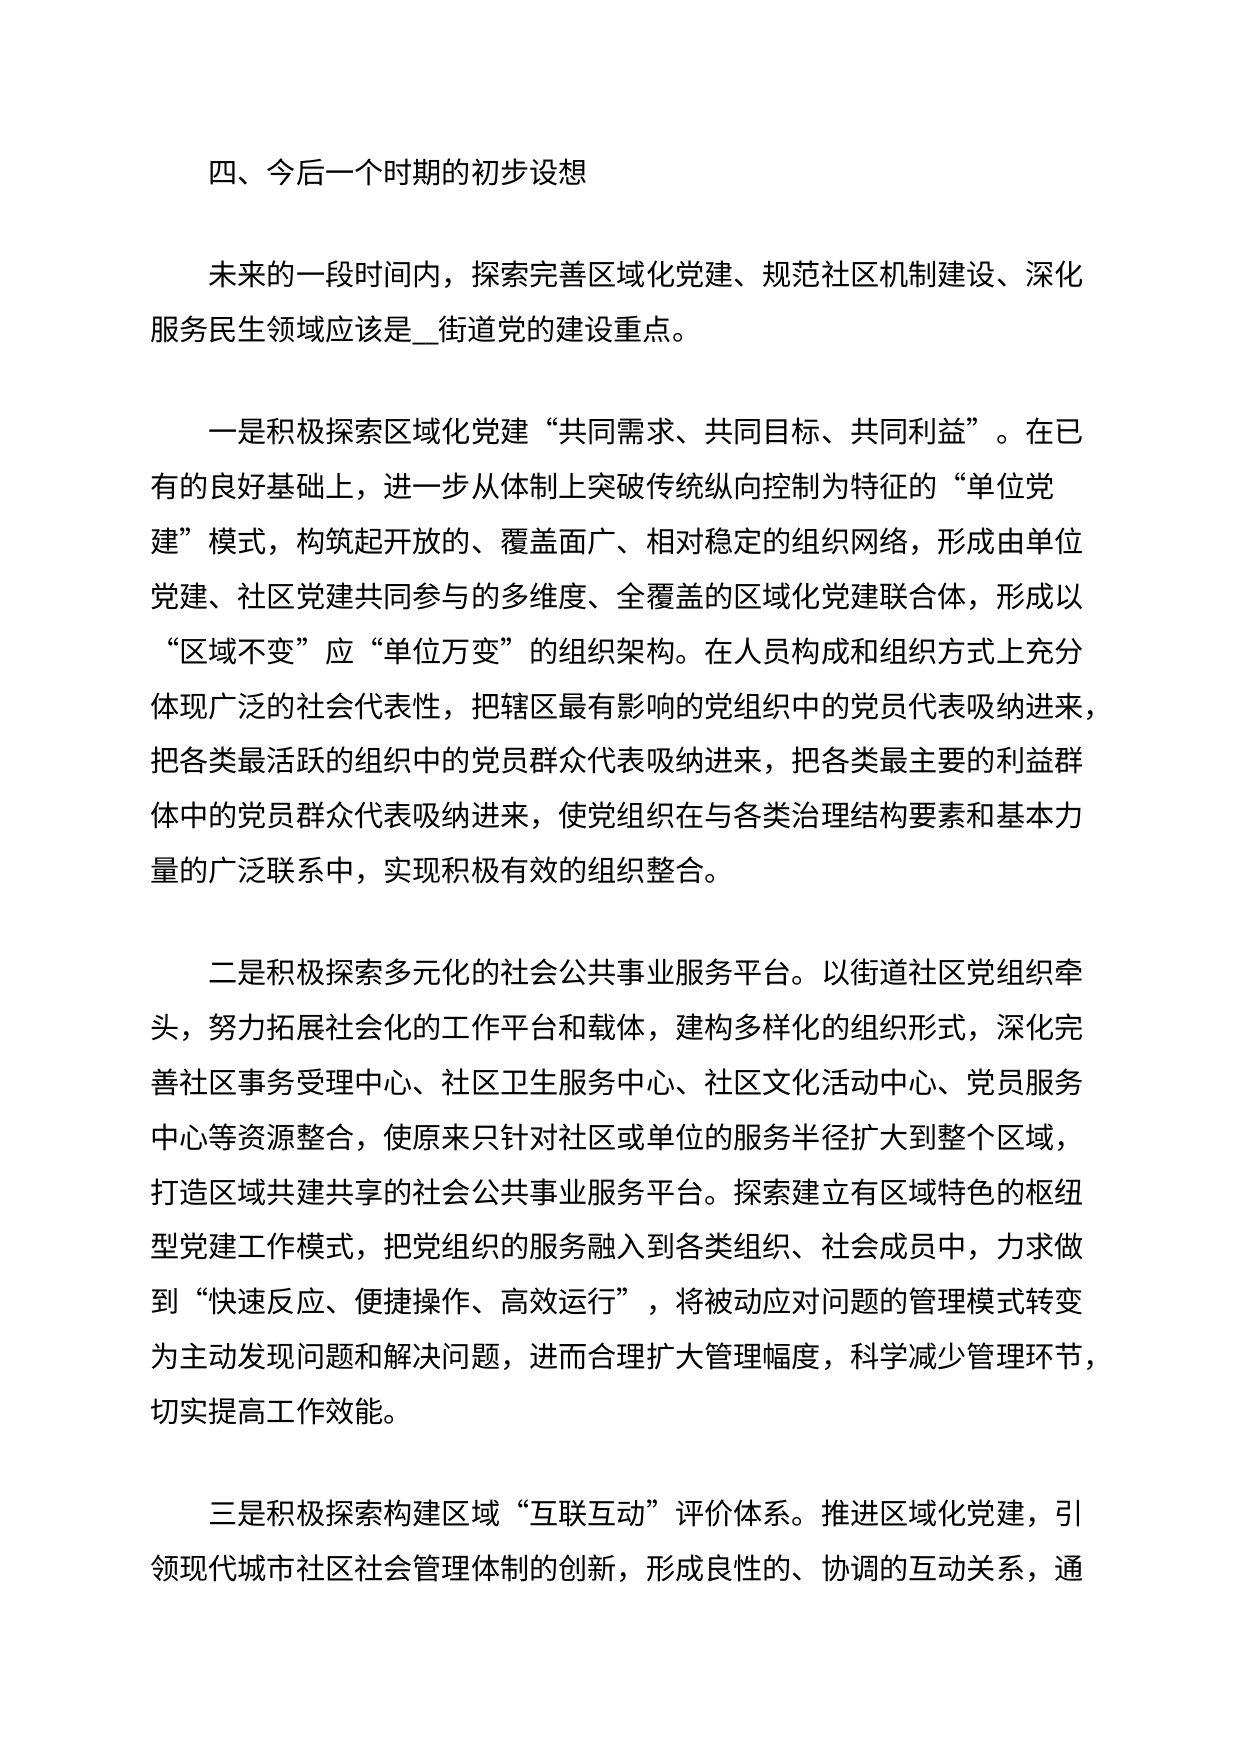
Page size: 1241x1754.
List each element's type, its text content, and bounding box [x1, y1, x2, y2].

text 二是积极探索多元化的社会公共事业服务平台。以街道社区党组织牵头，努力拓展社会化的工作平台和载体，建构多样化的组织形式，深化完善社区事务受理中心、社区卫生服务中心、社区文化活动中心、党员服务中心等资源整合，使原来只针对社区或单位的服务半径扩大到整个区域，打造区域共建共享的社会公共事业服务平台。探索建立有区域特色的枢纽型党建工作模式，把党组织的服务融入到各类组织、社会成员中，力求做到“快速反应、便捷操作、高效运行”，将被动应对问题的管理模式转变为主动发现问题和解决问题，进而合理扩大管理幅度，科学减少管理环节，切实提高工作效能。 [150, 949, 1090, 1431]
text 四、今后一个时期的初步设想 [150, 150, 1090, 192]
text 未来的一段时间内，探索完善区域化党建、规范社区机制建设、深化服务民生领域应该是__街道党的建设重点。 [150, 252, 1090, 349]
text 一是积极探索区域化党建“共同需求、共同目标、共同利益”。在已有的良好基础上，进一步从体制上突破传统纵向控制为特征的“单位党建”模式，构筑起开放的、覆盖面广、相对稳定的组织网络，形成由单位党建、社区党建共同参与的多维度、全覆盖的区域化党建联合体，形成以“区域不变”应“单位万变”的组织架构。在人员构成和组织方式上充分体现广泛的社会代表性，把辖区最有影响的党组织中的党员代表吸纳进来，把各类最活跃的组织中的党员群众代表吸纳进来，把各类最主要的利益群体中的党员群众代表吸纳进来，使党组织在与各类治理结构要素和基本力量的广泛联系中，实现积极有效的组织整合。 [150, 409, 1090, 890]
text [150, 1491, 1090, 1588]
